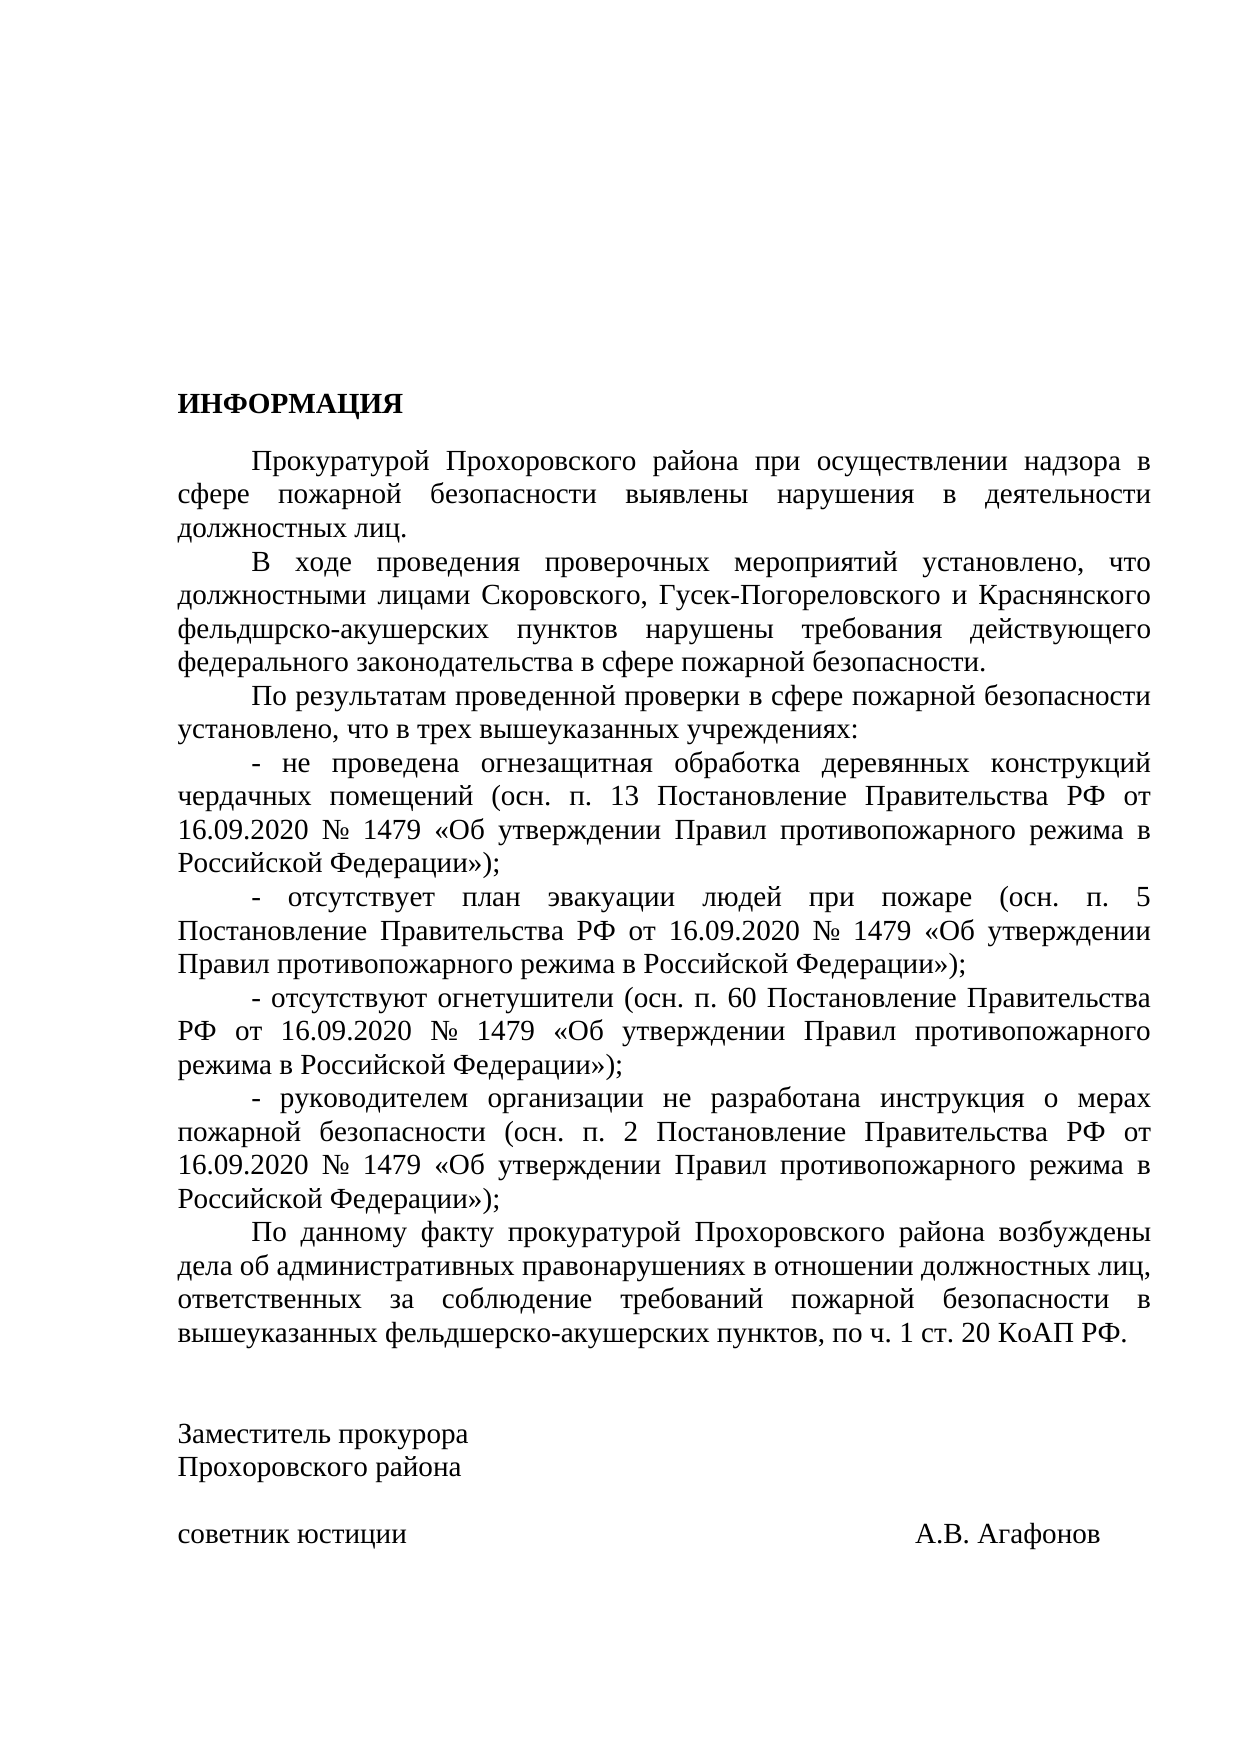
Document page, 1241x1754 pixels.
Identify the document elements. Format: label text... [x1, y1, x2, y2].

text советник юстиции А.В. Агафонов [177, 1516, 1152, 1550]
text - руководителем организации не разработана инструкция о мерах пожарной безопасности (осн. п. 2 Постановление Правительства РФ от 16.09.2020 № 1479 «Об утверждении Правил противопожарного режима в Российской Федерации»); [177, 1080, 1152, 1214]
text По данному факту прокуратурой Прохоровского района возбуждены дела об административных правонарушениях в отношении должностных лиц, ответственных за соблюдение требований пожарной безопасности в вышеуказанных фельдшерско-акушерских пунктов, по ч. 1 ст. 20 КоАП РФ. [177, 1214, 1152, 1349]
text Заместитель прокурора [177, 1416, 1152, 1449]
text Прохоровского района [177, 1449, 1152, 1483]
text - не проведена огнезащитная обработка деревянных конструкций чердачных помещений (осн. п. 13 Постановление Правительства РФ от 16.09.2020 № 1479 «Об утверждении Правил противопожарного режима в Российской Федерации»); [177, 745, 1152, 879]
text Прокуратурой Прохоровского района при осуществлении надзора в сфере пожарной безопасности выявлены нарушения в деятельности должностных лиц. [177, 443, 1152, 544]
text По результатам проведенной проверки в сфере пожарной безопасности установлено, что в трех вышеуказанных учреждениях: [177, 678, 1152, 745]
text - отсутствует план эвакуации людей при пожаре (осн. п. 5 Постановление Правительства РФ от 16.09.2020 № 1479 «Об утверждении Правил противопожарного режима в Российской Федерации»); [177, 879, 1152, 980]
text ИНФОРМАЦИЯ [177, 393, 1152, 418]
text - отсутствуют огнетушители (осн. п. 60 Постановление Правительства РФ от 16.09.2020 № 1479 «Об утверждении Правил противопожарного режима в Российской Федерации»); [177, 980, 1152, 1080]
text В ходе проведения проверочных мероприятий установлено, что должностными лицами Скоровского, Гусек-Погореловского и Краснянского фельдшрско-акушерских пунктов нарушены требования действующего федерального законодательства в сфере пожарной безопасности. [177, 544, 1152, 678]
